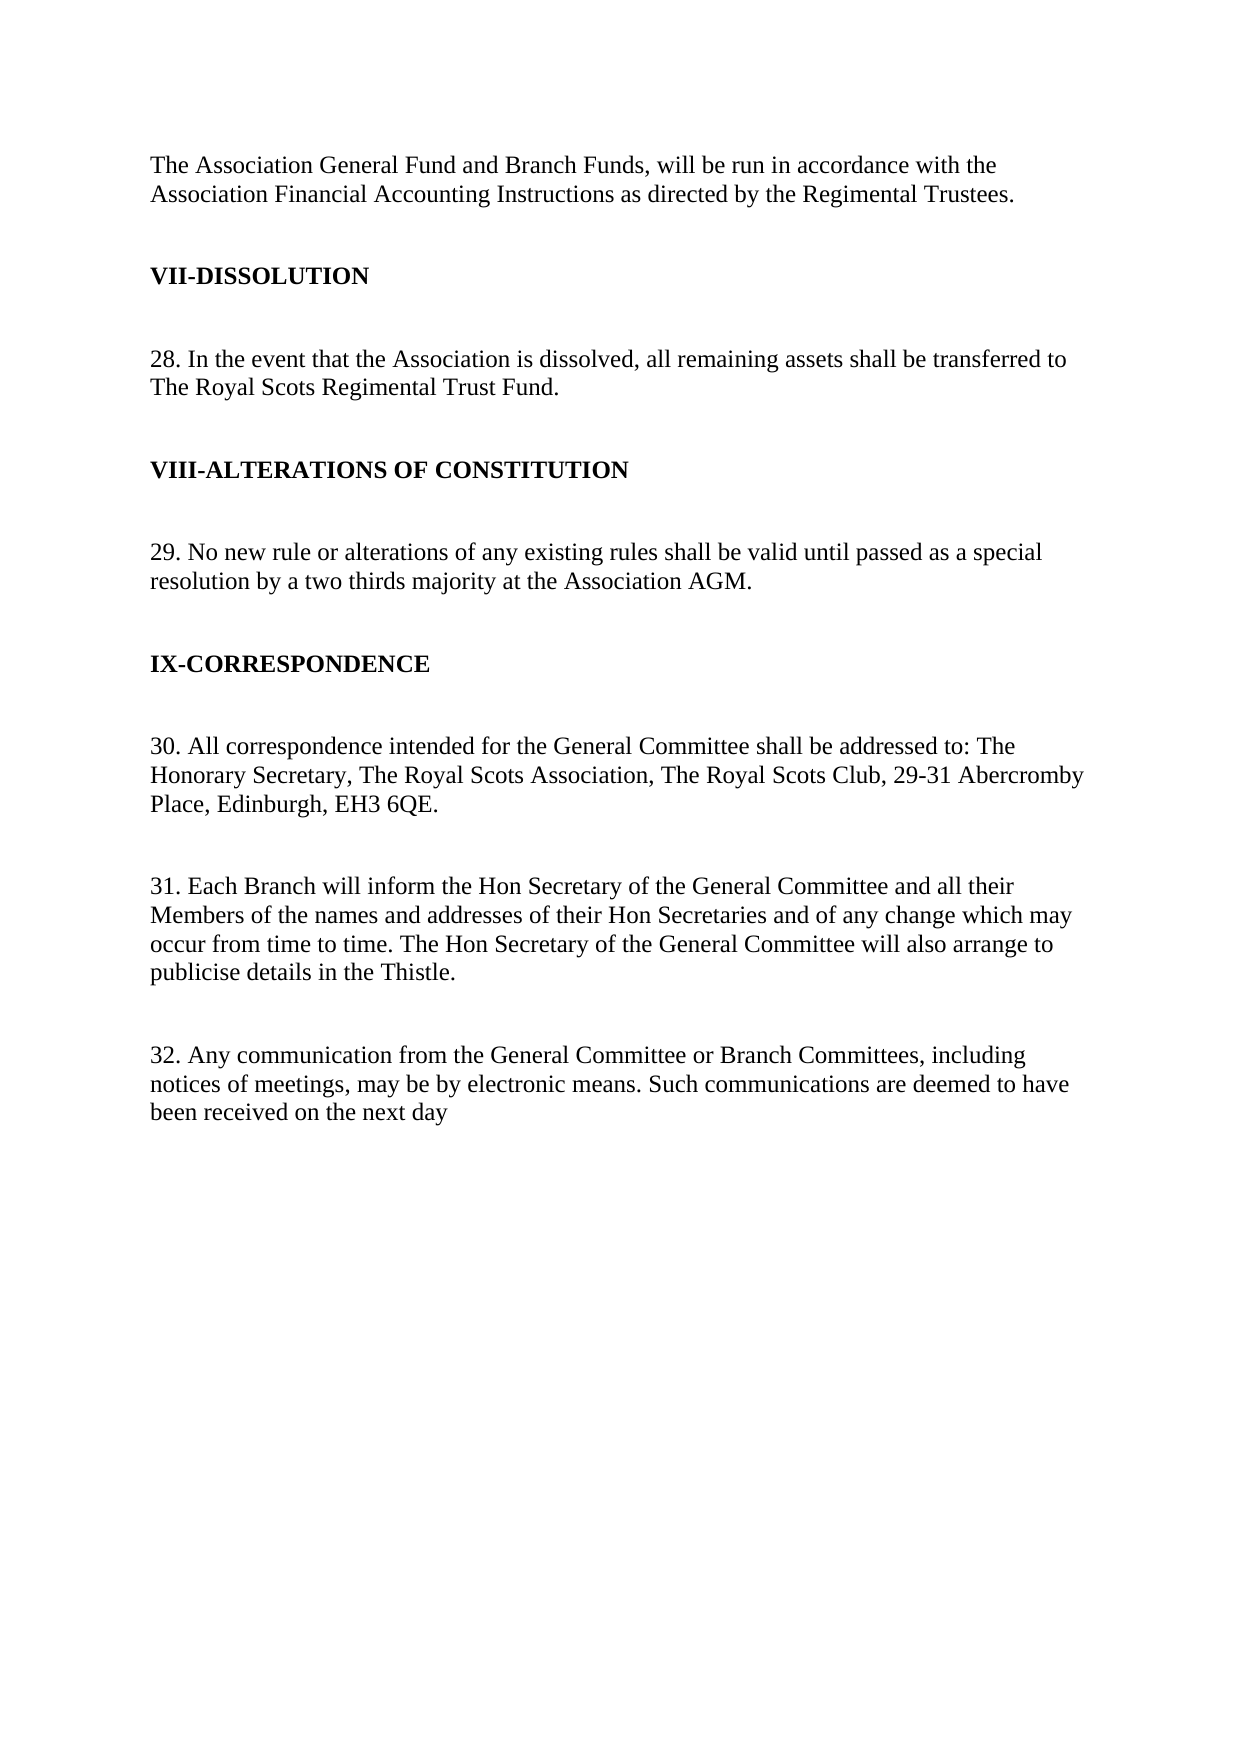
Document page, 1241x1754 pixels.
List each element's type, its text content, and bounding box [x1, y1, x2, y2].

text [150, 150, 1090, 207]
text 32. Any communication from the General Committee or Branch Committees, including notices of meetings, may be by electronic means. Such communications are deemed to have been received on the next day [150, 1040, 1090, 1126]
text 30. All correspondence intended for the General Committee shall be addressed to: The Honorary Secretary, The Royal Scots Association, The Royal Scots Club, 29-31 Abercromby Place, Edinburgh, EH3 6QE. [150, 731, 1090, 817]
text 31. Each Branch will inform the Hon Secretary of the General Committee and all their Members of the names and addresses of their Hon Secretaries and of any change which may occur from time to time. The Hon Secretary of the General Committee will also arrange to publicise details in the Thistle. [150, 871, 1090, 986]
text VIII-ALTERATIONS OF CONSTITUTION [150, 455, 1090, 484]
text 28. In the event that the Association is dissolved, all remaining assets shall be transferred to The Royal Scots Regimental Trust Fund. [150, 344, 1090, 401]
text IX-CORRESPONDENCE [150, 649, 1090, 677]
text VII-DISSOLUTION [150, 261, 1090, 290]
text 29. No new rule or alterations of any existing rules shall be valid until passed as a special resolution by a two thirds majority at the Association AGM. [150, 537, 1090, 595]
